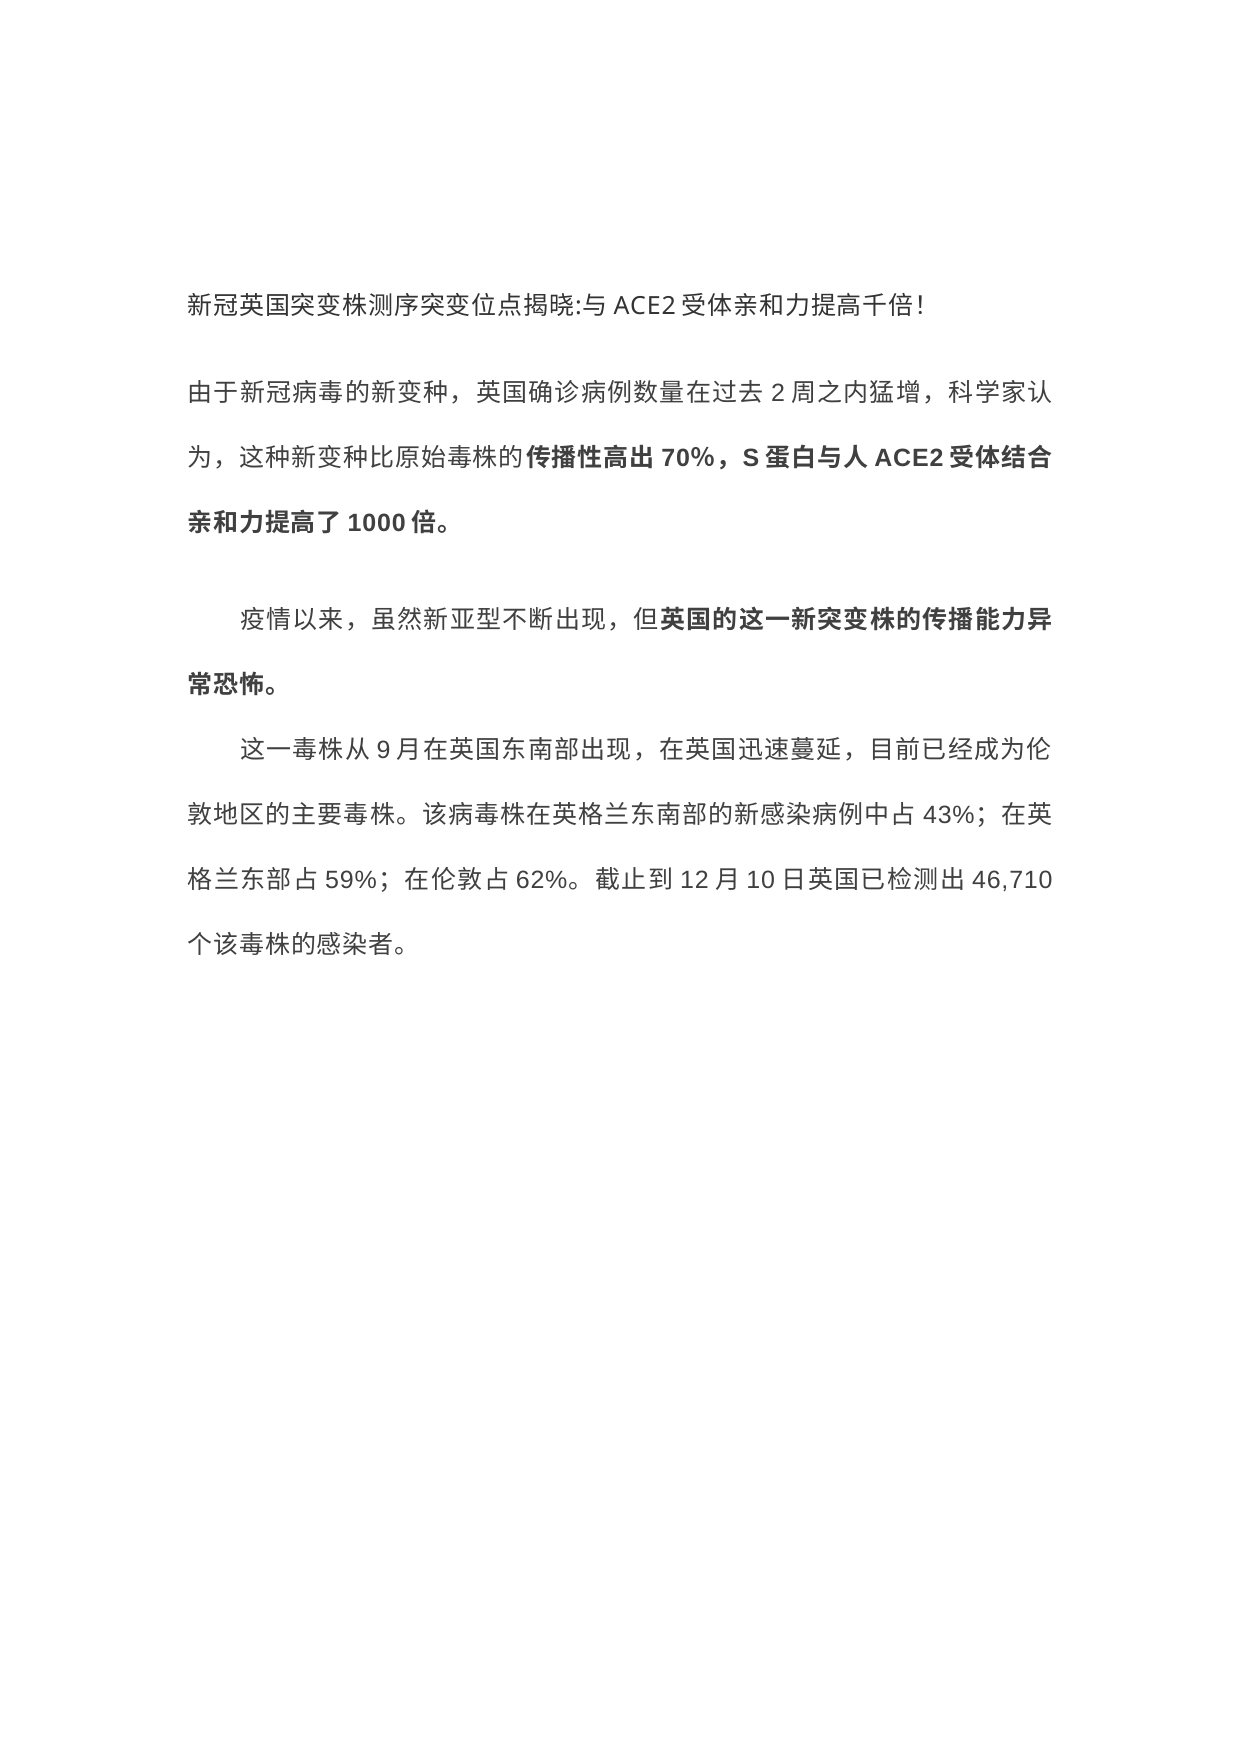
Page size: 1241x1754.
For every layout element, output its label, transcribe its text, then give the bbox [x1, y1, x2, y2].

text 这一毒株从9月在英国东南部出现，在英国迅速蔓延，目前已经成为伦敦地区的主要毒株。该病毒株在英格兰东南部的新感染病例中占43%；在英格兰东部占59%；在伦敦占62%。截止到12月10日英国已检测出46,710个该毒株的感染者。 [187, 715, 1053, 975]
text 疫情以来，虽然新亚型不断出现，但英国的这一新突变株的传播能力异常恐怖。 [187, 585, 1053, 715]
text 由于新冠病毒的新变种，英国确诊病例数量在过去2周之内猛增，科学家认为，这种新变种比原始毒株的传播性高出70％，S蛋白与人ACE2受体结合亲和力提高了1000倍。 [187, 358, 1053, 585]
text 新冠英国突变株测序突变位点揭晓:与ACE2受体亲和力提高千倍！ [187, 271, 1053, 336]
